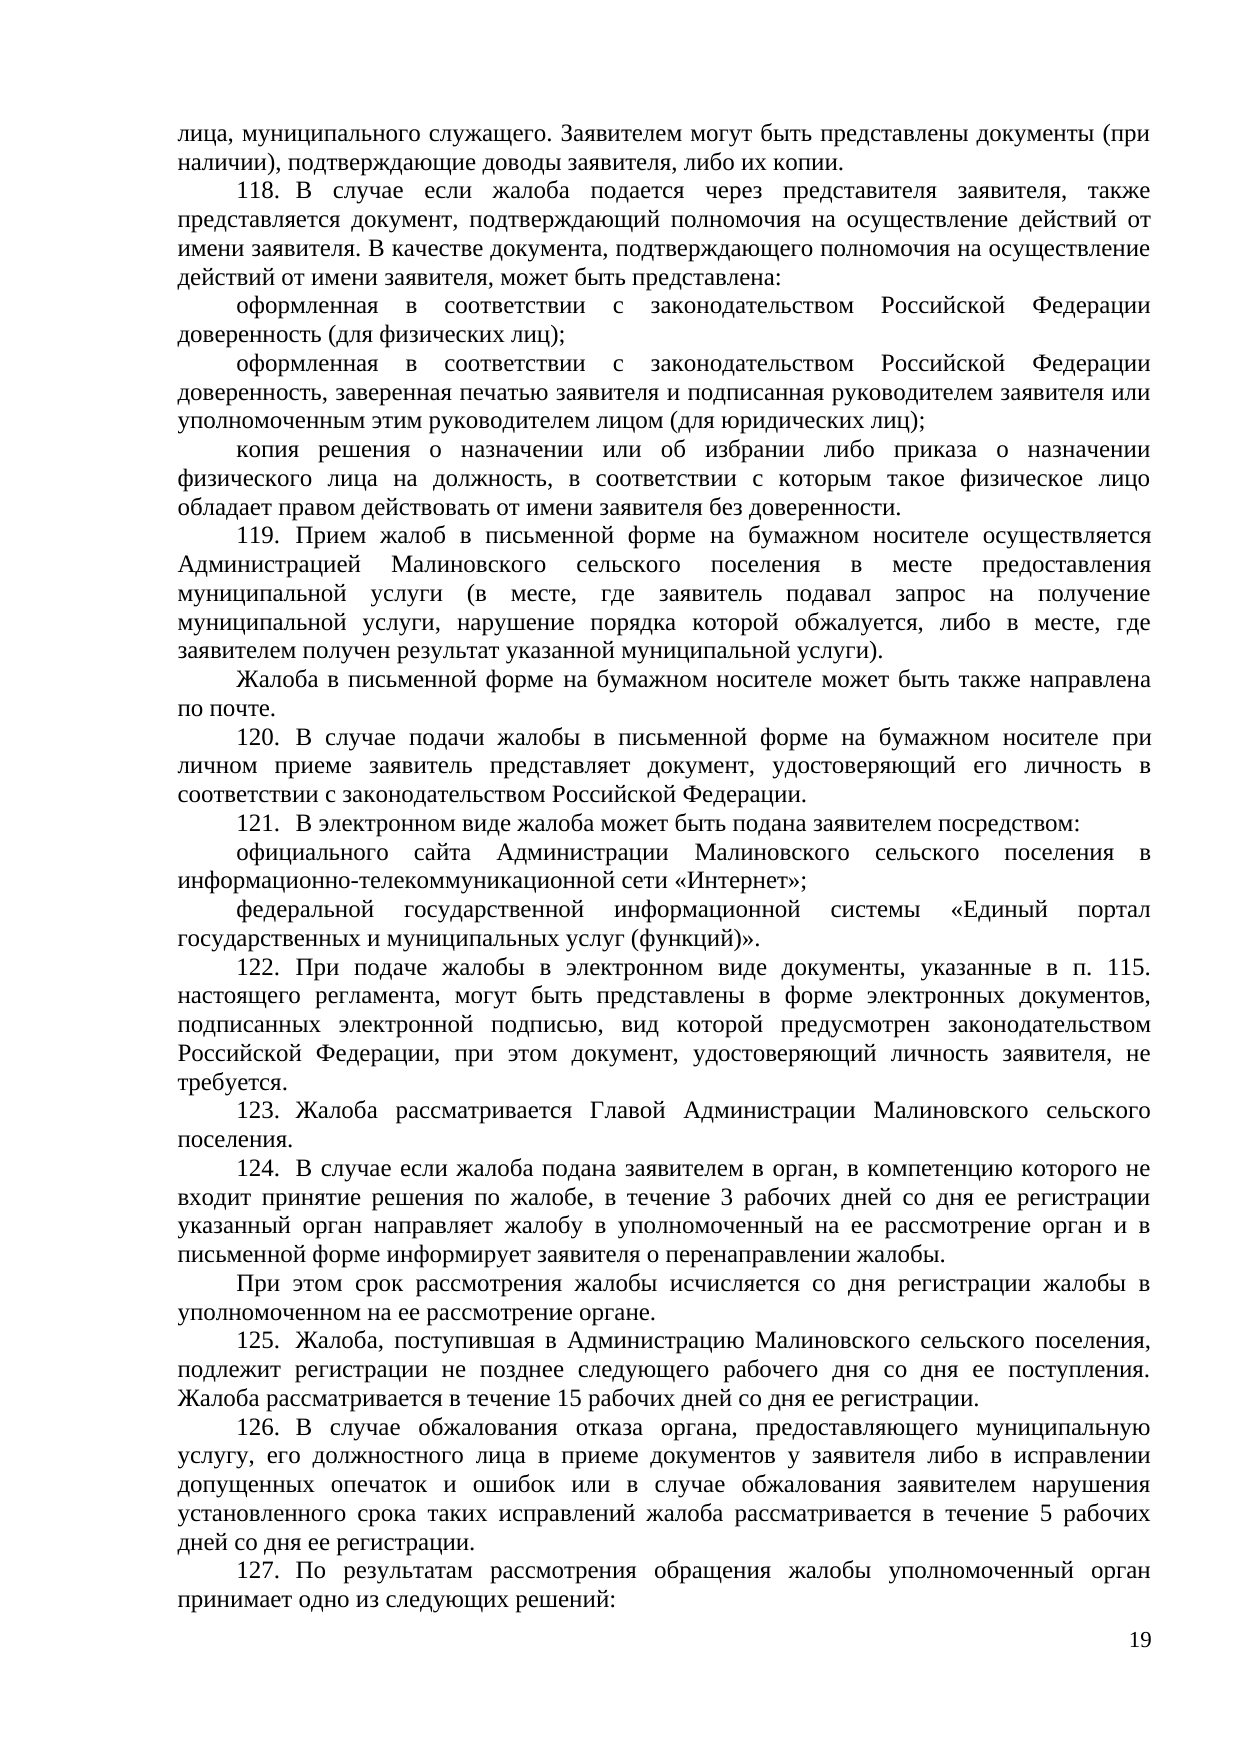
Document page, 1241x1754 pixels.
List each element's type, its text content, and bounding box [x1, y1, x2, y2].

text официального сайта Администрации Малиновского сельского поселения в информационно-телекоммуникационной сети «Интернет»; [177, 837, 1152, 894]
list В случае если жалоба подается через представителя заявителя, также представляется документ, подтверждающий полномочия на осуществление действий от имени заявителя. В качестве документа, подтверждающего полномочия на осуществление действий от имени заявителя, может быть представлена: [177, 176, 1152, 291]
list В электронном виде жалоба может быть подана заявителем посредством: [177, 808, 1152, 837]
list Жалоба, поступившая в Администрацию Малиновского сельского поселения, подлежит регистрации не позднее следующего рабочего дня со дня ее поступления. Жалоба рассматривается в течение 15 рабочих дней со дня ее регистрации. [177, 1326, 1152, 1412]
list При подаче жалобы в электронном виде документы, указанные в п. 115. настоящего регламента, могут быть представлены в форме электронных документов, подписанных электронной подписью, вид которой предусмотрен законодательством Российской Федерации, при этом документ, удостоверяющий личность заявителя, не требуется. [177, 952, 1152, 1096]
list По результатам рассмотрения обращения жалобы уполномоченный орган принимает одно из следующих решений: [177, 1556, 1152, 1613]
text оформленная в соответствии с законодательством Российской Федерации доверенность, заверенная печатью заявителя и подписанная руководителем заявителя или уполномоченным этим руководителем лицом (для юридических лиц); [177, 348, 1152, 434]
text копия решения о назначении или об избрании либо приказа о назначении физического лица на должность, в соответствии с которым такое физическое лицо обладает правом действовать от имени заявителя без доверенности. [177, 434, 1152, 521]
text оформленная в соответствии с законодательством Российской Федерации доверенность (для физических лиц); [177, 291, 1152, 348]
list В случае если жалоба подана заявителем в орган, в компетенцию которого не входит принятие решения по жалобе, в течение 3 рабочих дней со дня ее регистрации указанный орган направляет жалобу в уполномоченный на ее рассмотрение орган и в письменной форме информирует заявителя о перенаправлении жалобы. [177, 1153, 1152, 1268]
list Прием жалоб в письменной форме на бумажном носителе осуществляется Администрацией Малиновского сельского поселения в месте предоставления муниципальной услуги (в месте, где заявитель подавал запрос на получение муниципальной услуги, нарушение порядка которой обжалуется, либо в месте, где заявителем получен результат указанной муниципальной услуги). [177, 521, 1152, 664]
text При этом срок рассмотрения жалобы исчисляется со дня регистрации жалобы в уполномоченном на ее рассмотрение органе. [177, 1268, 1152, 1326]
list В случае подачи жалобы в письменной форме на бумажном носителе при личном приеме заявитель представляет документ, удостоверяющий его личность в соответствии с законодательством Российской Федерации. [177, 722, 1152, 808]
text Жалоба в письменной форме на бумажном носителе может быть также направлена по почте. [177, 664, 1152, 722]
list В случае обжалования отказа органа, предоставляющего муниципальную услугу, его должностного лица в приеме документов у заявителя либо в исправлении допущенных опечаток и ошибок или в случае обжалования заявителем нарушения установленного срока таких исправлений жалоба рассматривается в течение 5 рабочих дней со дня ее регистрации. [177, 1412, 1152, 1556]
list Жалоба рассматривается Главой Администрации Малиновского сельского поселения. [177, 1096, 1152, 1153]
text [177, 118, 1152, 176]
text федеральной государственной информационной системы «Единый портал государственных и муниципальных услуг (функций)». [177, 894, 1152, 952]
